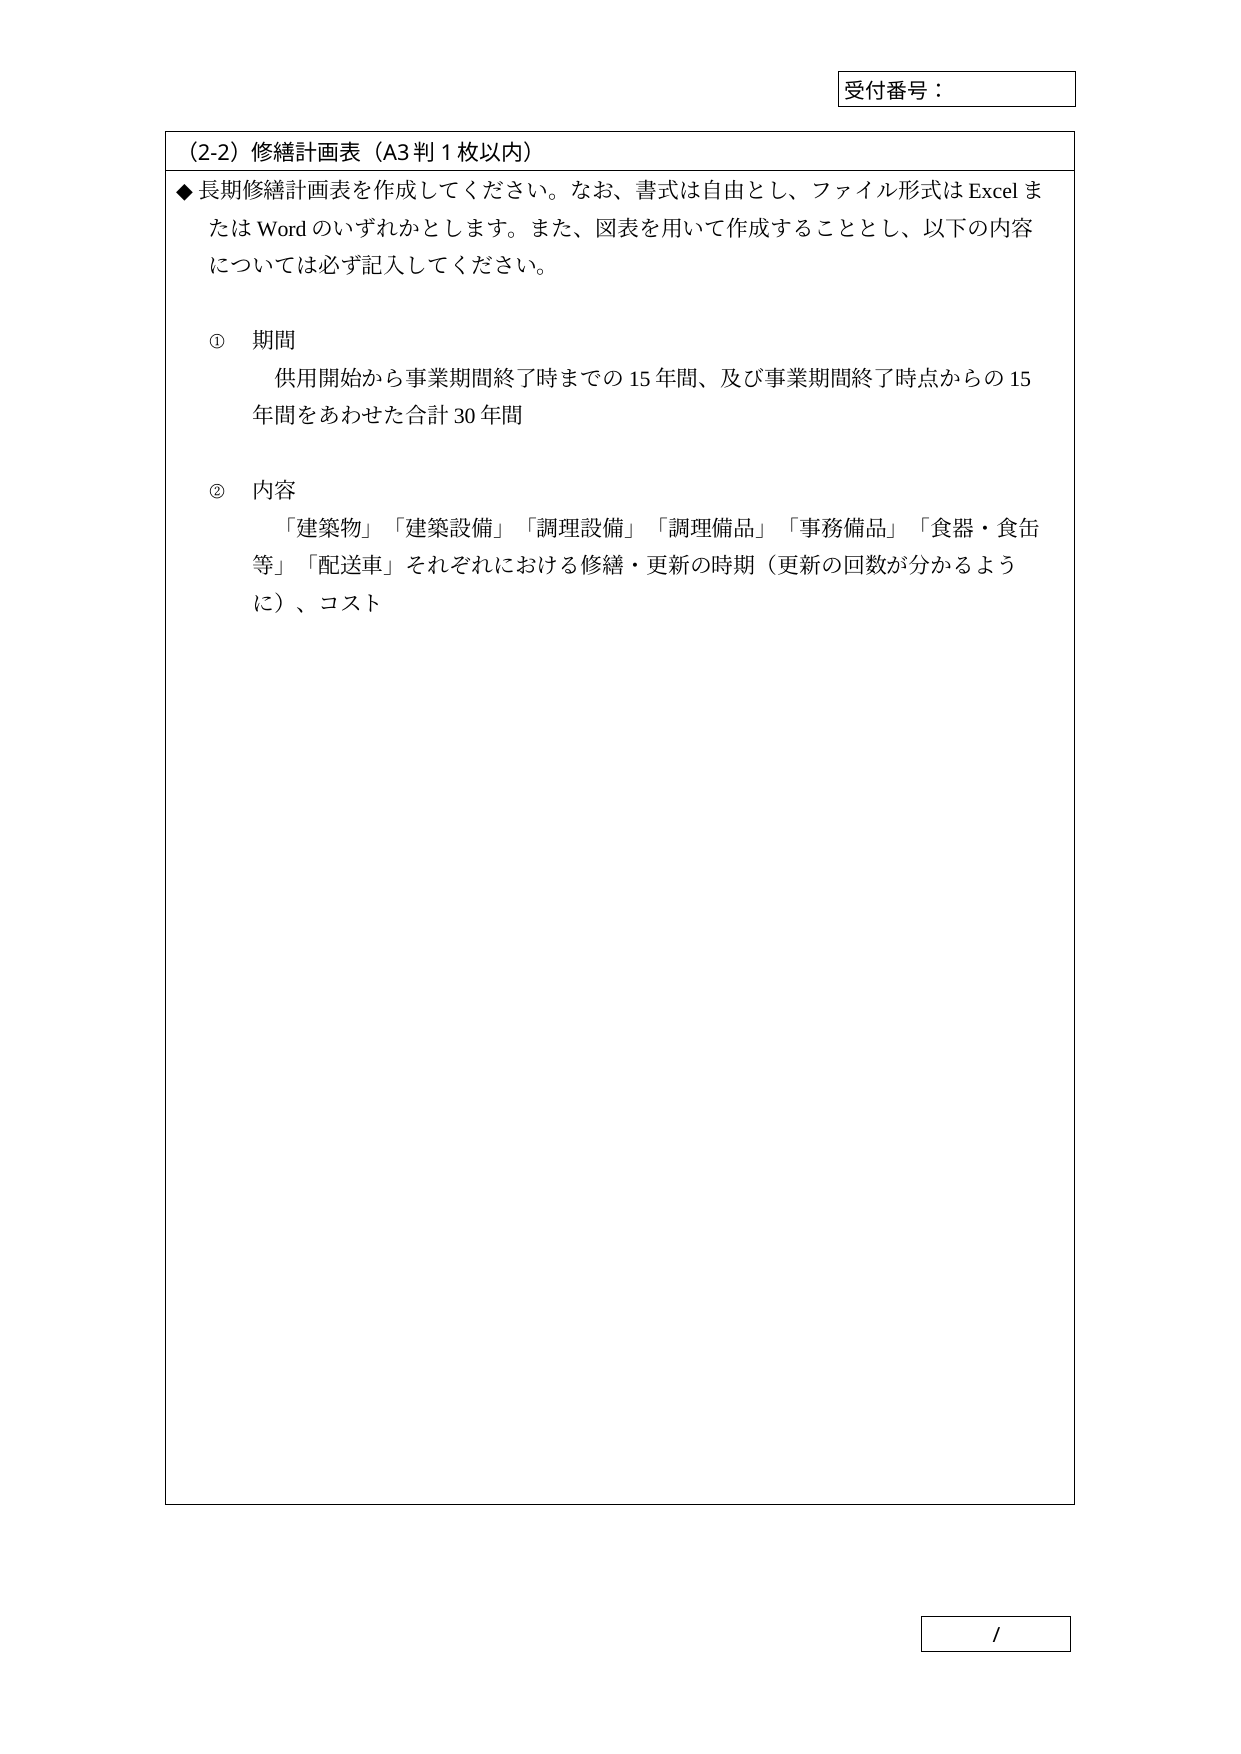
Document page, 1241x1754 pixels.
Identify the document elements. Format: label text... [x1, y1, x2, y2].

table_cell （2-2）修繕計画表（A3判 1枚以内） [166, 132, 1074, 169]
table_cell ◆ 長期修繕計画表を作成してください。なお、書式は自由とし、ファイル形式はExcelまたはWordのいずれかとします。また、図表を用いて作成することとし、以下の内容については必ず記入してください。 期間 供用開始から事業期間終了時までの15年間、及び事業期間終了時点からの15年間をあわせた合計30年間 内容 「建築物」「建築設備」「調理設備」「調理備品」「事務備品」「食器・食缶等」「配送車」それぞれにおける修繕・更新の時期（更新の回数が分かるように）、コスト [166, 171, 1074, 1504]
